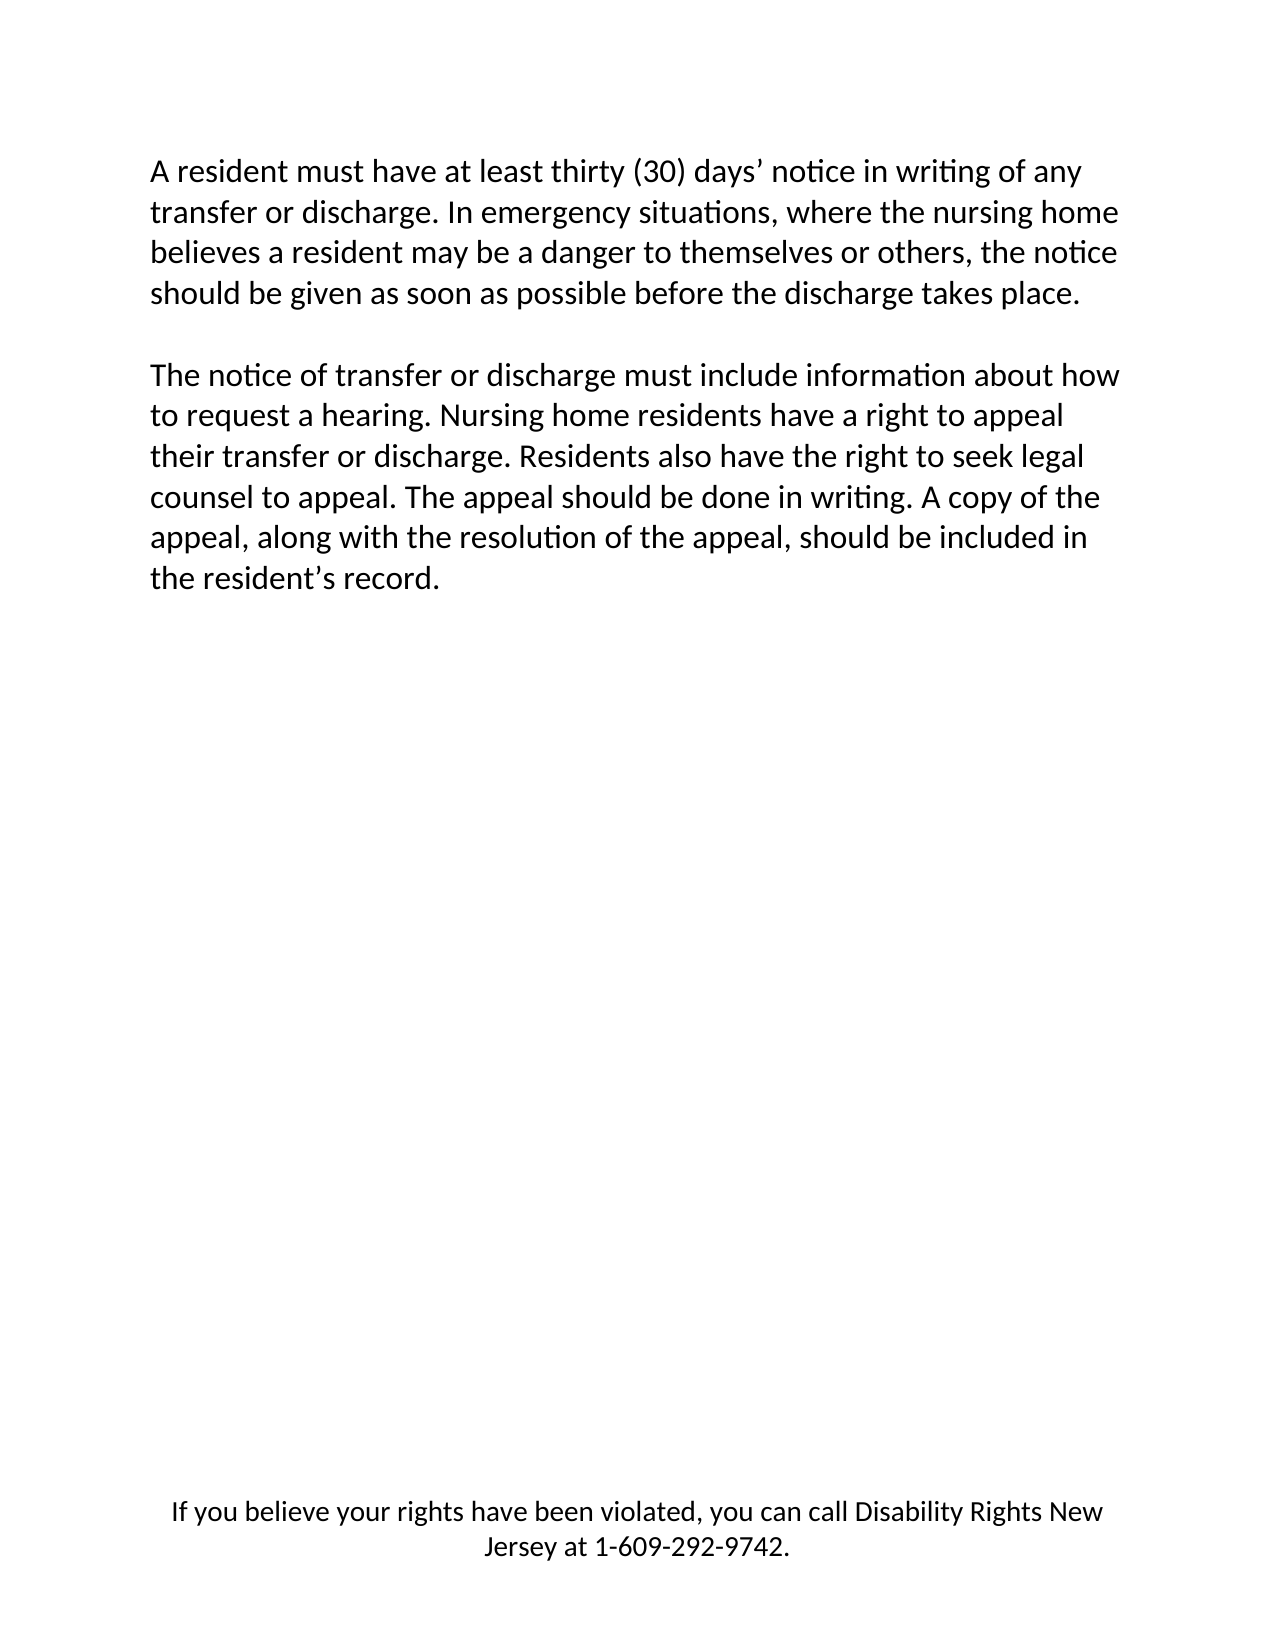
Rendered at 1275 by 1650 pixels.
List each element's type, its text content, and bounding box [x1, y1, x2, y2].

text The notice of transfer or discharge must include information about how to request a hearing. Nursing home residents have a right to appeal their transfer or discharge. Residents also have the right to seek legal counsel to appeal. The appeal should be done in writing. A copy of the appeal, along with the resolution of the appeal, should be included in the resident’s record. [150, 354, 1125, 598]
text A resident must have at least thirty (30) days’ notice in writing of any transfer or discharge. In emergency situations, where the nursing home believes a resident may be a danger to themselves or others, the notice should be given as soon as possible before the discharge takes place. [150, 150, 1125, 313]
